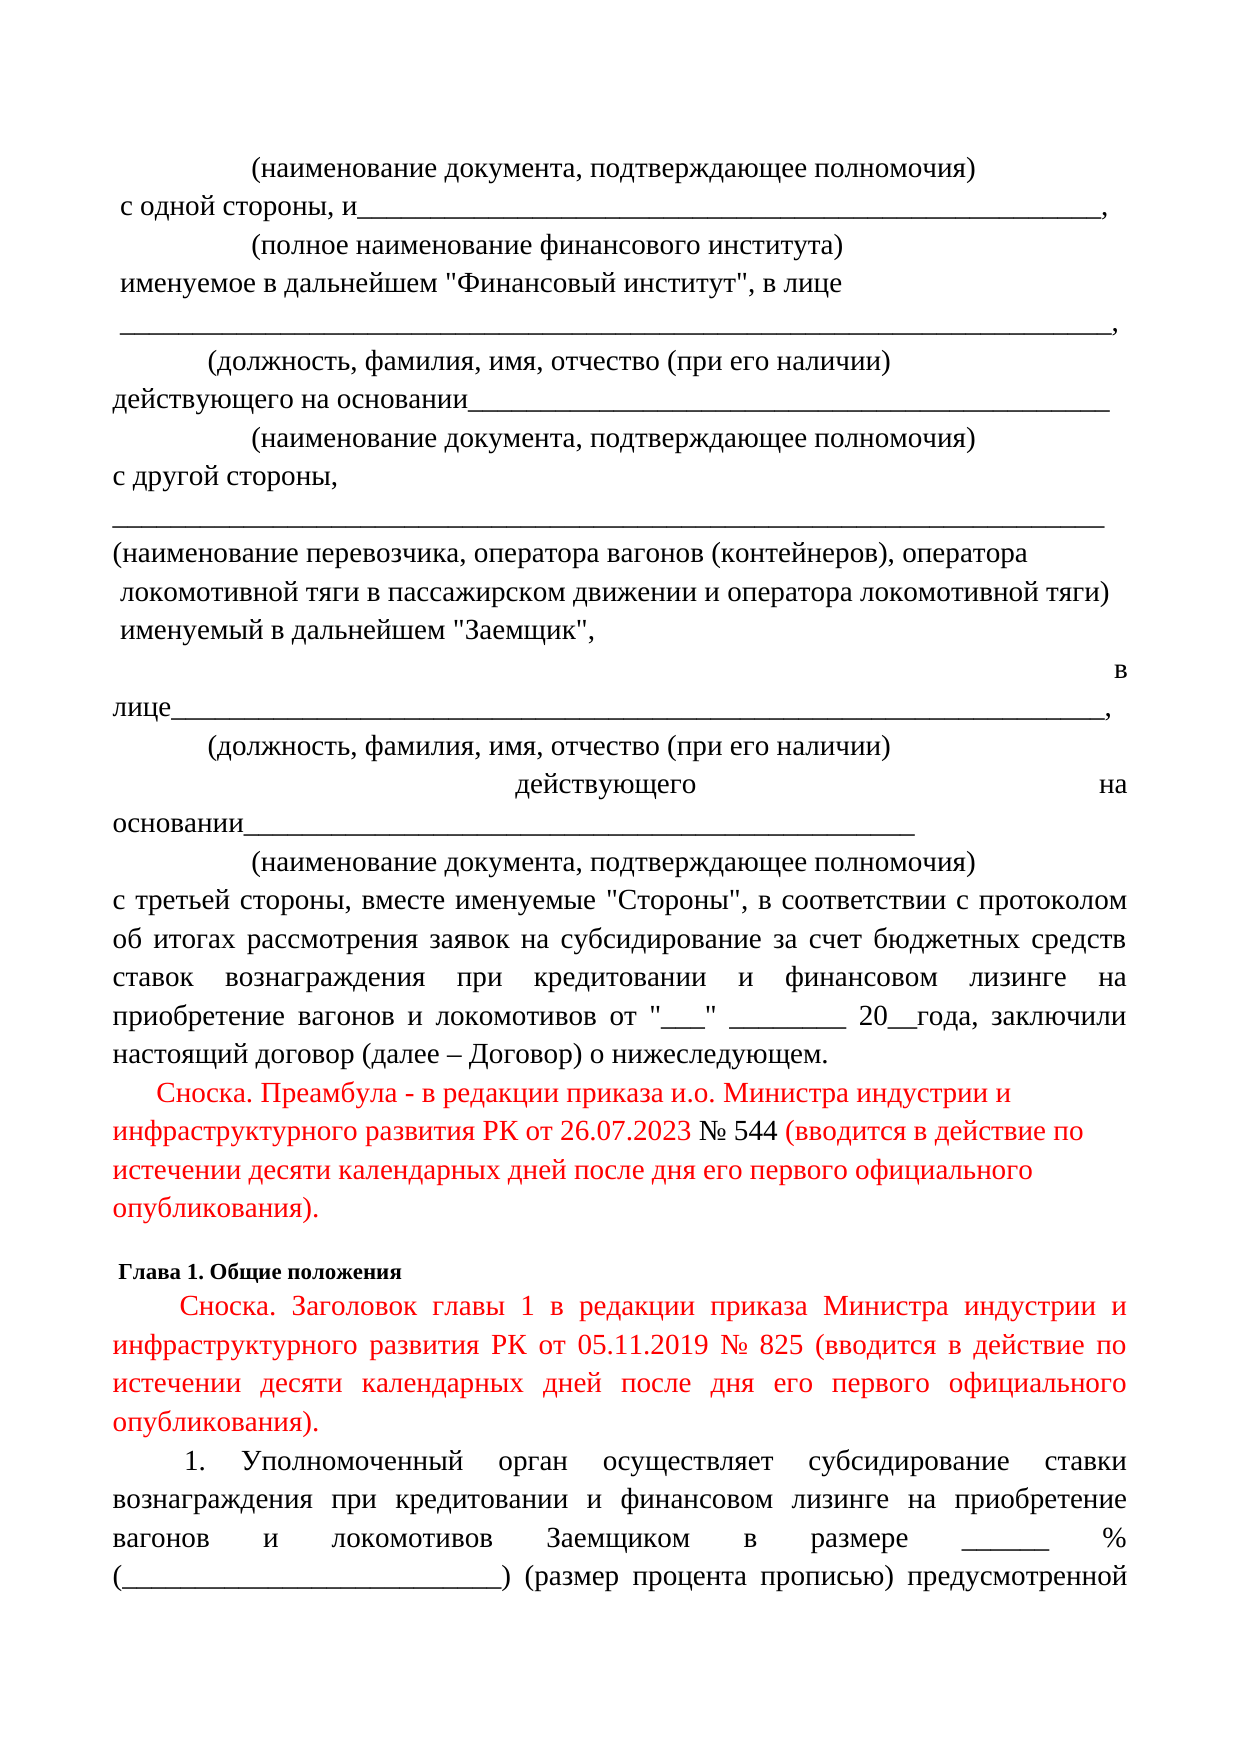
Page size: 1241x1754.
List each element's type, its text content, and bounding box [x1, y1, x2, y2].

text Сноска. Заголовок главы 1 в редакции приказа Министра индустрии и инфраструктурного развития РК от 05.11.2019 № 825 (вводится в действие по истечении десяти календарных дней после дня его первого официального опубликования). [112, 1288, 1128, 1438]
text действующего на основании______________________________________________ [112, 767, 1128, 839]
text в лице________________________________________________________________, [112, 651, 1128, 723]
text (наименование перевозчика, оператора вагонов (контейнеров), оператора [112, 535, 1128, 569]
text (полное наименование финансового института) [112, 227, 1128, 261]
text (должность, фамилия, имя, отчество (при его наличии) [112, 728, 1128, 762]
text с одной стороны, и___________________________________________________, [112, 188, 1128, 222]
text Глава 1. Общие положения [112, 1258, 1128, 1284]
text действующего на основании____________________________________________ [112, 381, 1128, 415]
text локомотивной тяги в пассажирском движении и оператора локомотивной тяги) [112, 574, 1128, 607]
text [112, 1443, 1128, 1592]
text (наименование документа, подтверждающее полномочия) [112, 150, 1128, 183]
text (наименование документа, подтверждающее полномочия) [112, 420, 1128, 453]
text (должность, фамилия, имя, отчество (при его наличии) [112, 343, 1128, 376]
text с третьей стороны, вместе именуемые "Стороны", в соответствии с протоколом об итогах рассмотрения заявок на субсидирование за счет бюджетных средств ставок вознаграждения при кредитовании и финансовом лизинге на приобретение вагонов и локомотивов от "___" ________ 20__года, заключили настоящий договор (далее – Договор) о нижеследующем. [112, 882, 1128, 1070]
text ____________________________________________________________________, [112, 304, 1128, 338]
text именуемый в дальнейшем "Заемщик", [112, 612, 1128, 646]
text (наименование документа, подтверждающее полномочия) [112, 844, 1128, 877]
text с другой стороны, [112, 458, 1128, 492]
text Сноска. Преамбула - в редакции приказа и.о. Министра индустрии и инфраструктурного развития РК от 26.07.2023 № 544 (вводится в действие по истечении десяти календарных дней после дня его первого официального опубликования). [112, 1075, 1128, 1254]
text именуемое в дальнейшем "Финансовый институт", в лице [112, 266, 1128, 299]
text ____________________________________________________________________ [112, 497, 1128, 530]
